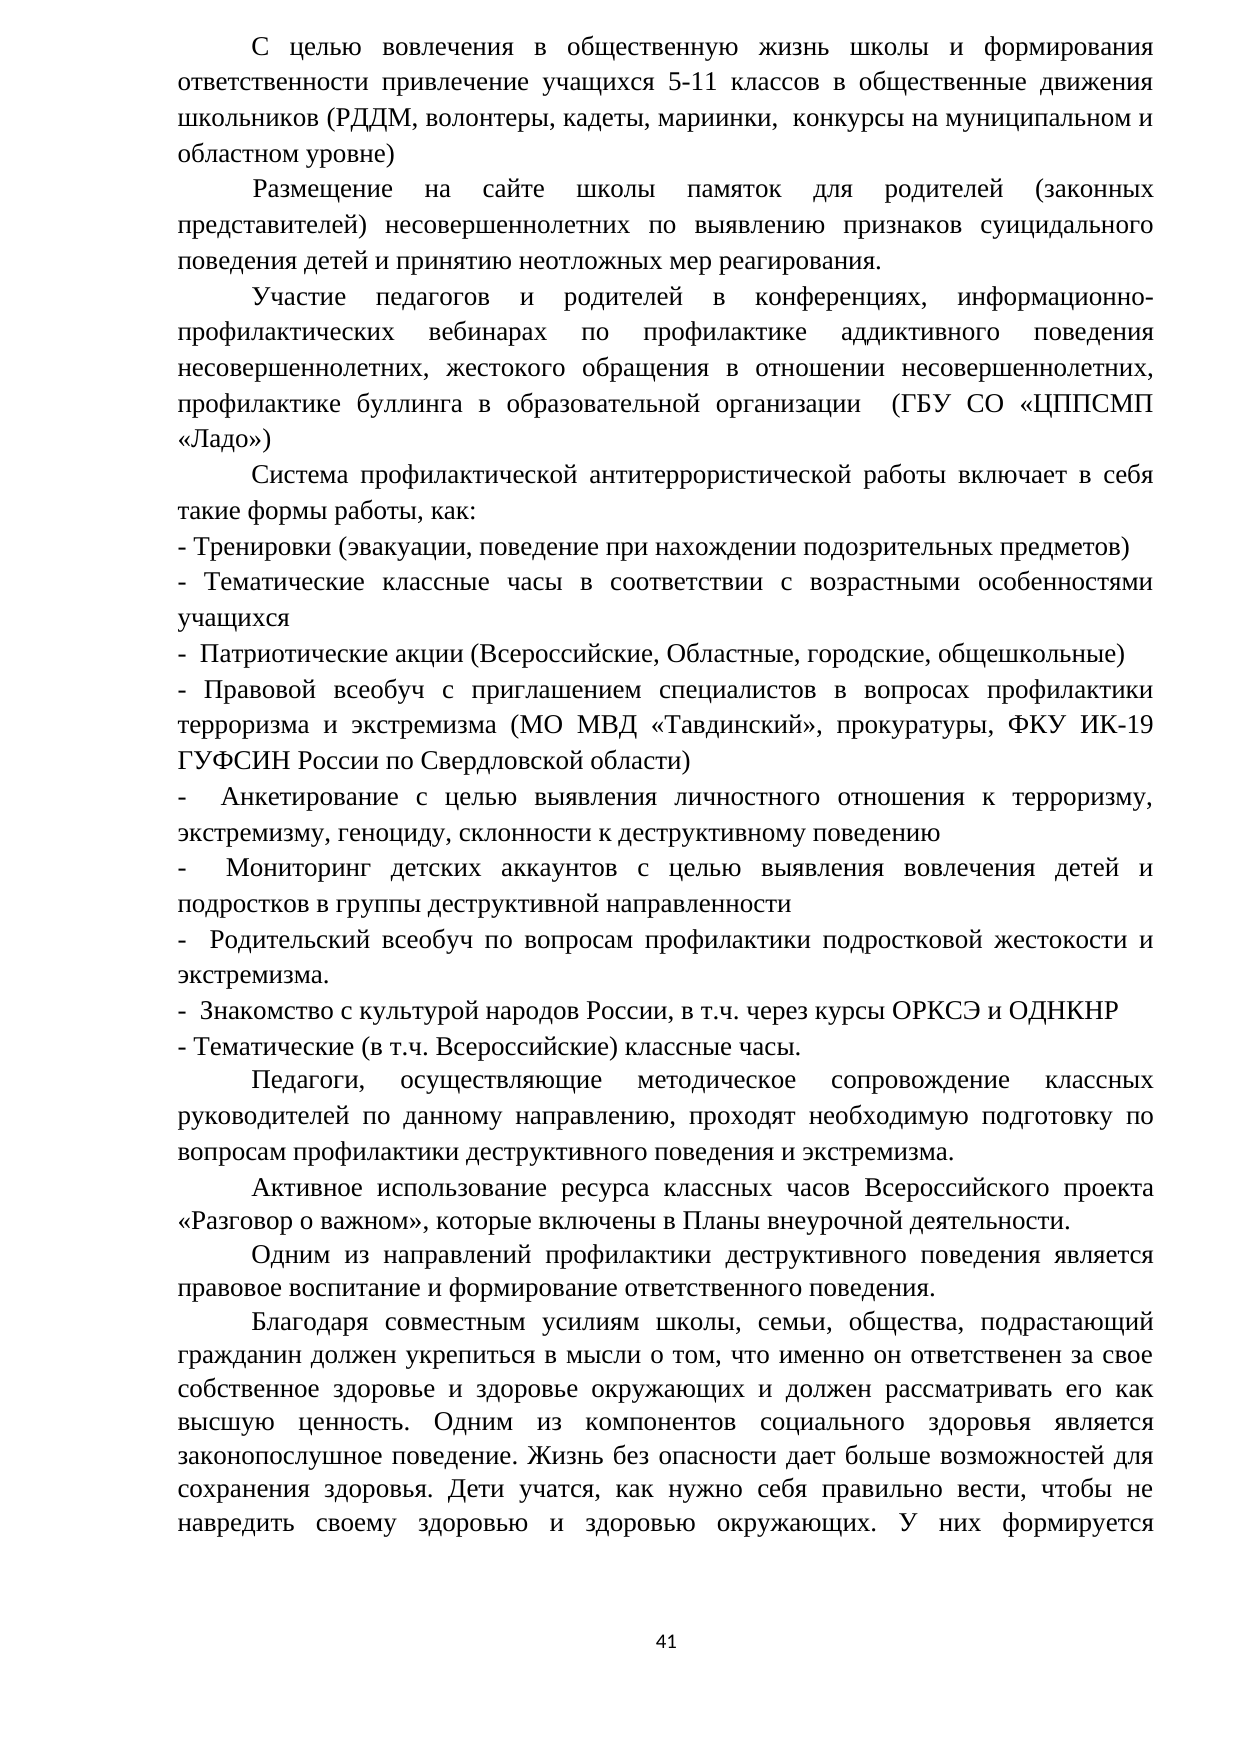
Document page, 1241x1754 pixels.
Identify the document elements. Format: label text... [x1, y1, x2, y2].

text Активное использование ресурса классных часов Всероссийского проекта «Разговор о важном», которые включены в Планы внеурочной деятельности. [177, 1171, 1155, 1235]
text - Родительский всеобуч по вопросам профилактики подростковой жестокости и экстремизма. [177, 923, 1155, 990]
text - Патриотические акции (Всероссийские, Областные, городские, общешкольные) [177, 637, 1155, 668]
text - Правовой всеобуч с приглашением специалистов в вопросах профилактики терроризма и экстремизма (МО МВД «Тавдинский», прокуратуры, ФКУ ИК-19 ГУФСИН России по Свердловской области) [177, 673, 1155, 775]
text С целью вовлечения в общественную жизнь школы и формирования ответственности привлечение учащихся 5-11 классов в общественные движения школьников (РДДМ, волонтеры, кадеты, мариинки, конкурсы на муниципальном и областном уровне) [177, 29, 1155, 168]
text Размещение на сайте школы памяток для родителей (законных представителей) несовершеннолетних по выявлению признаков суицидального поведения детей и принятию неотложных мер реагирования. [177, 172, 1155, 275]
text Участие педагогов и родителей в конференциях, информационно-профилактических вебинарах по профилактике аддиктивного поведения несовершеннолетних, жестокого обращения в отношении несовершеннолетних, профилактике буллинга в образовательной организации (ГБУ СО «ЦППСМП «Ладо») [177, 280, 1155, 454]
text Одним из направлений профилактики деструктивного поведения является правовое воспитание и формирование ответственного поведения. [177, 1238, 1155, 1302]
text - Тематические (в т.ч. Всероссийские) классные часы. [177, 1030, 1155, 1061]
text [177, 1305, 1155, 1537]
text - Знакомство с культурой народов России, в т.ч. через курсы ОРКСЭ и ОДНКНР [177, 994, 1155, 1025]
text - Анкетирование с целью выявления личностного отношения к терроризму, экстремизму, геноциду, склонности к деструктивному поведению [177, 780, 1155, 847]
text - Тематические классные часы в соответствии с возрастными особенностями учащихся [177, 566, 1155, 632]
text - Тренировки (эвакуации, поведение при нахождении подозрительных предметов) [177, 530, 1155, 561]
text Система профилактической антитеррористической работы включает в себя такие формы работы, как: [177, 458, 1155, 525]
text - Мониторинг детских аккаунтов с целью выявления вовлечения детей и подростков в группы деструктивной направленности [177, 851, 1155, 918]
text Педагоги, осуществляющие методическое сопровождение классных руководителей по данному направлению, проходят необходимую подготовку по вопросам профилактики деструктивного поведения и экстремизма. [177, 1063, 1155, 1166]
